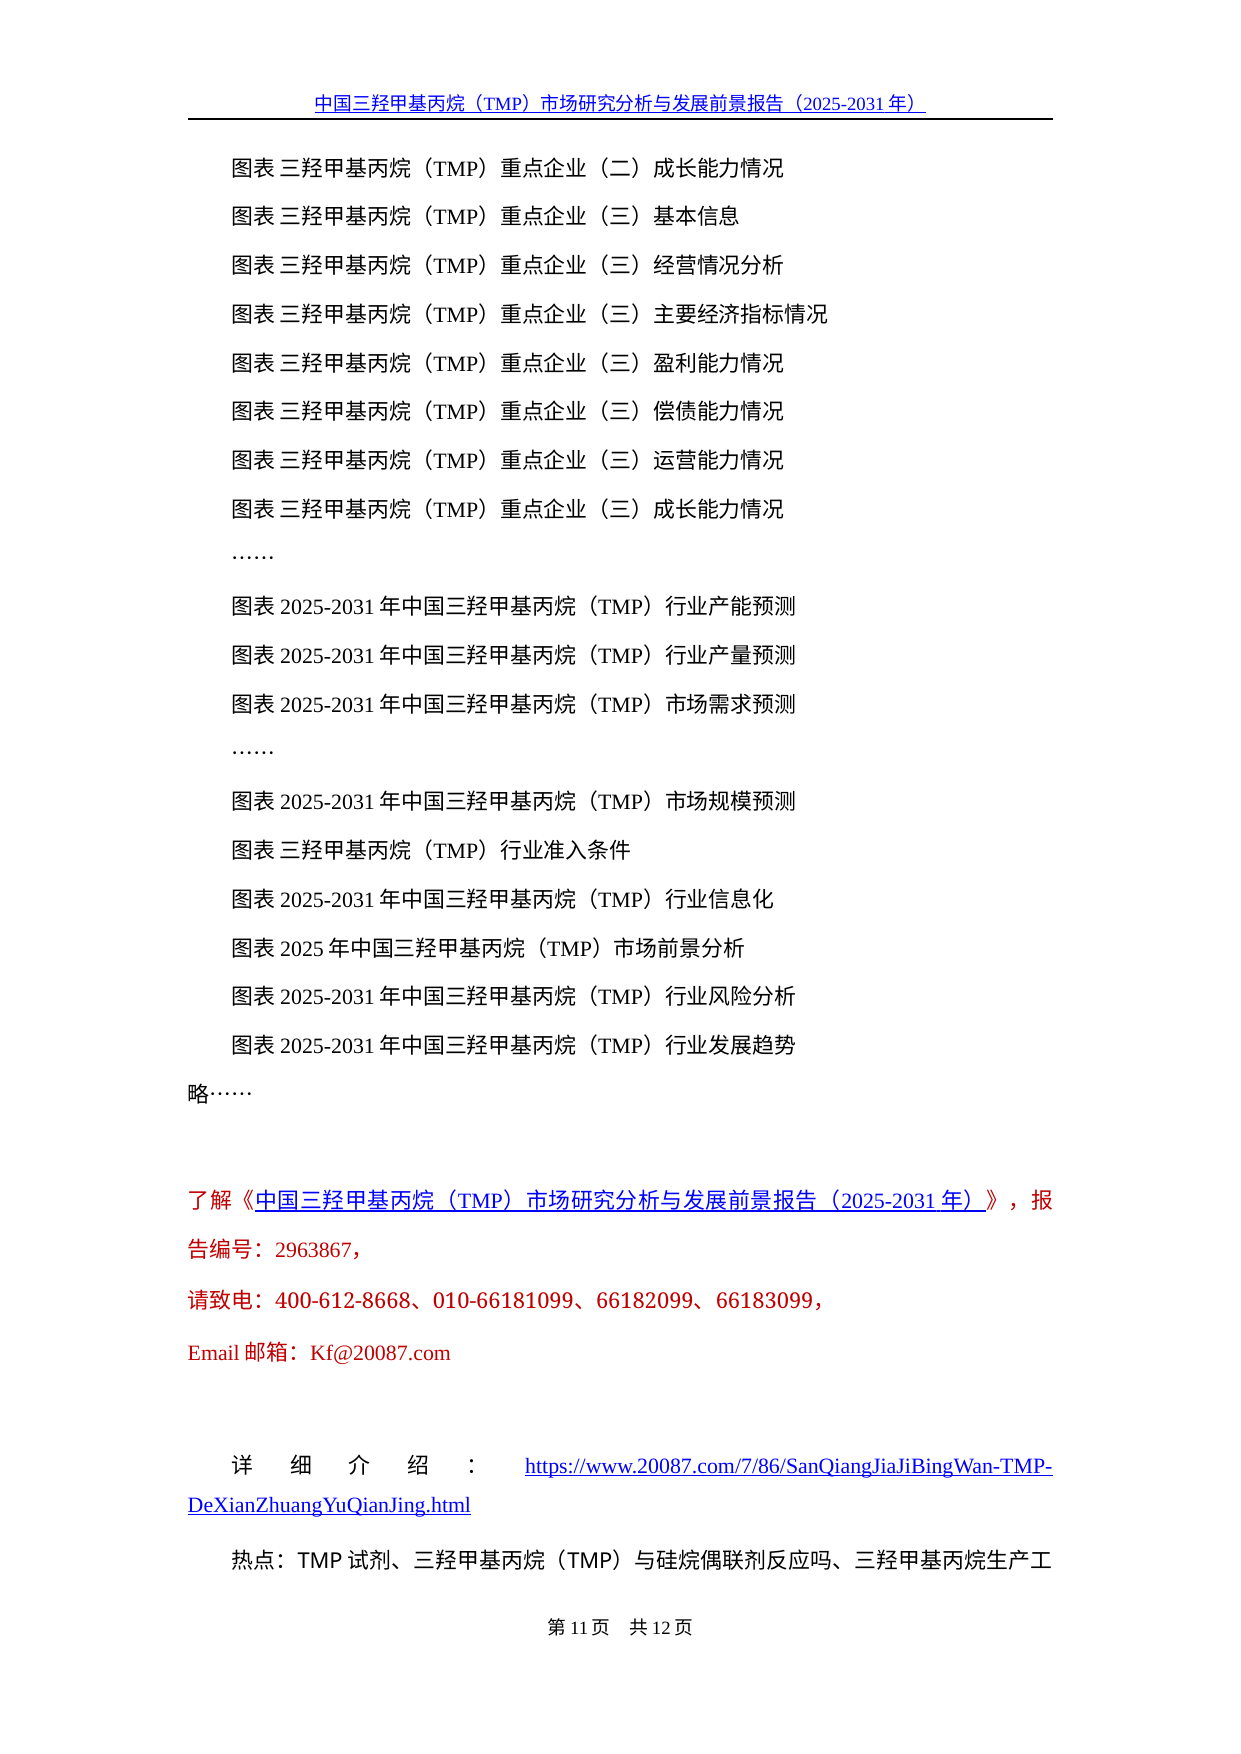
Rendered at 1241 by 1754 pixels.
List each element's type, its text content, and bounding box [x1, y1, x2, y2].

text Email邮箱：Kf@20087.com [187, 1335, 1053, 1367]
text 了解《中国三羟甲基丙烷（TMP）市场研究分析与发展前景报告（2025-2031年）》，报告编号：2963867， [187, 1183, 1053, 1264]
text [187, 150, 1053, 1109]
text 详细介绍：https://www.20087.com/7/86/SanQiangJiaJiBingWan-TMP-DeXianZhuangYuQianJing.html [187, 1448, 1053, 1521]
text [187, 1543, 1053, 1576]
text 请致电：400-612-8668、010-66181099、66182099、66183099， [187, 1283, 1053, 1316]
